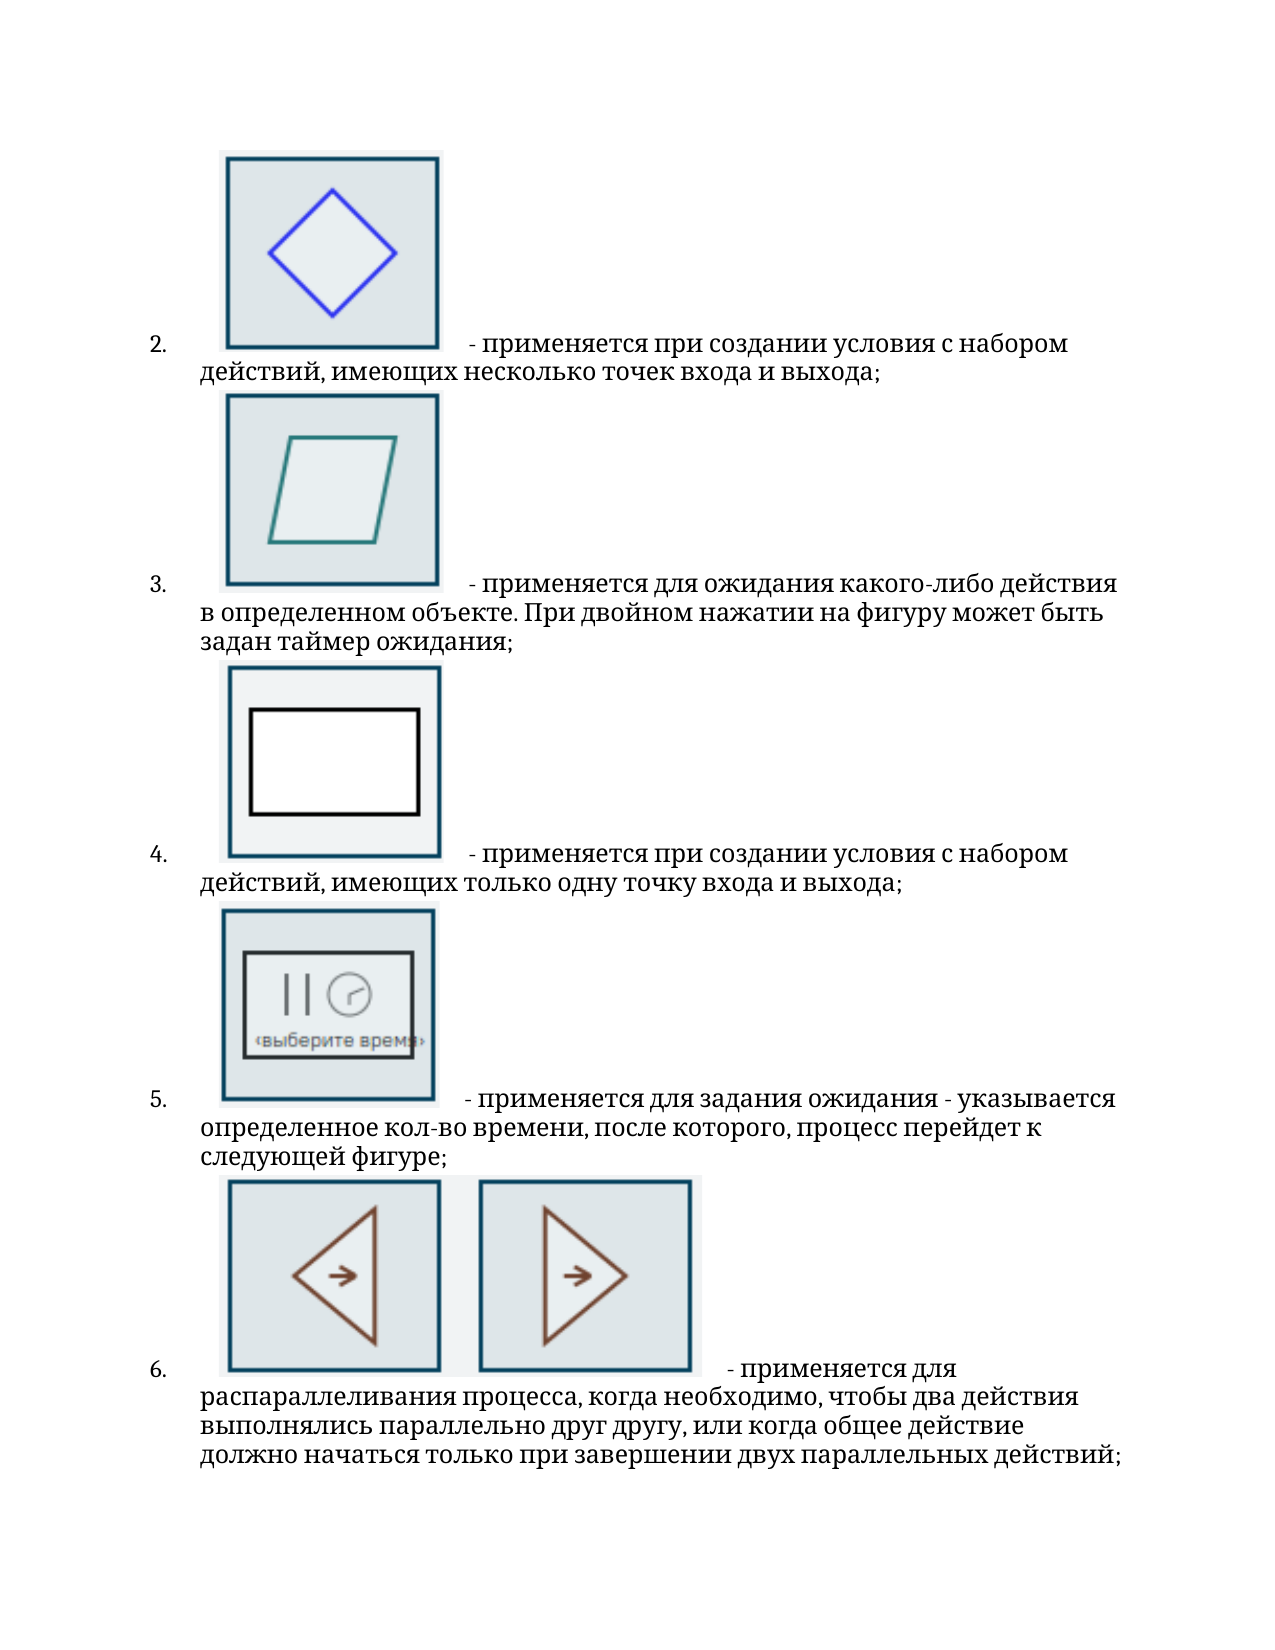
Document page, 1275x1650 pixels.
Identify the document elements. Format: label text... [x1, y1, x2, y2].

picture [218, 660, 444, 863]
picture [218, 901, 440, 1108]
picture [218, 390, 444, 593]
list - применяется при создании условия с набором действий, имеющих только одну точку входа и выхода; [150, 660, 1125, 897]
picture [218, 1175, 703, 1377]
list - применяется для ожидания какого-либо действия в определенном объекте. При двойном нажатии на фигуру может быть задан таймер ожидания; [150, 391, 1125, 657]
list - применяется при создании условия с набором действий, имеющих несколько точек входа и выхода; [150, 150, 1125, 387]
list - применяется для задания ожидания - указывается определенное кол-во времени, после которого, процесс перейдет к следующей фигуре; [150, 901, 1125, 1171]
picture [218, 150, 444, 352]
